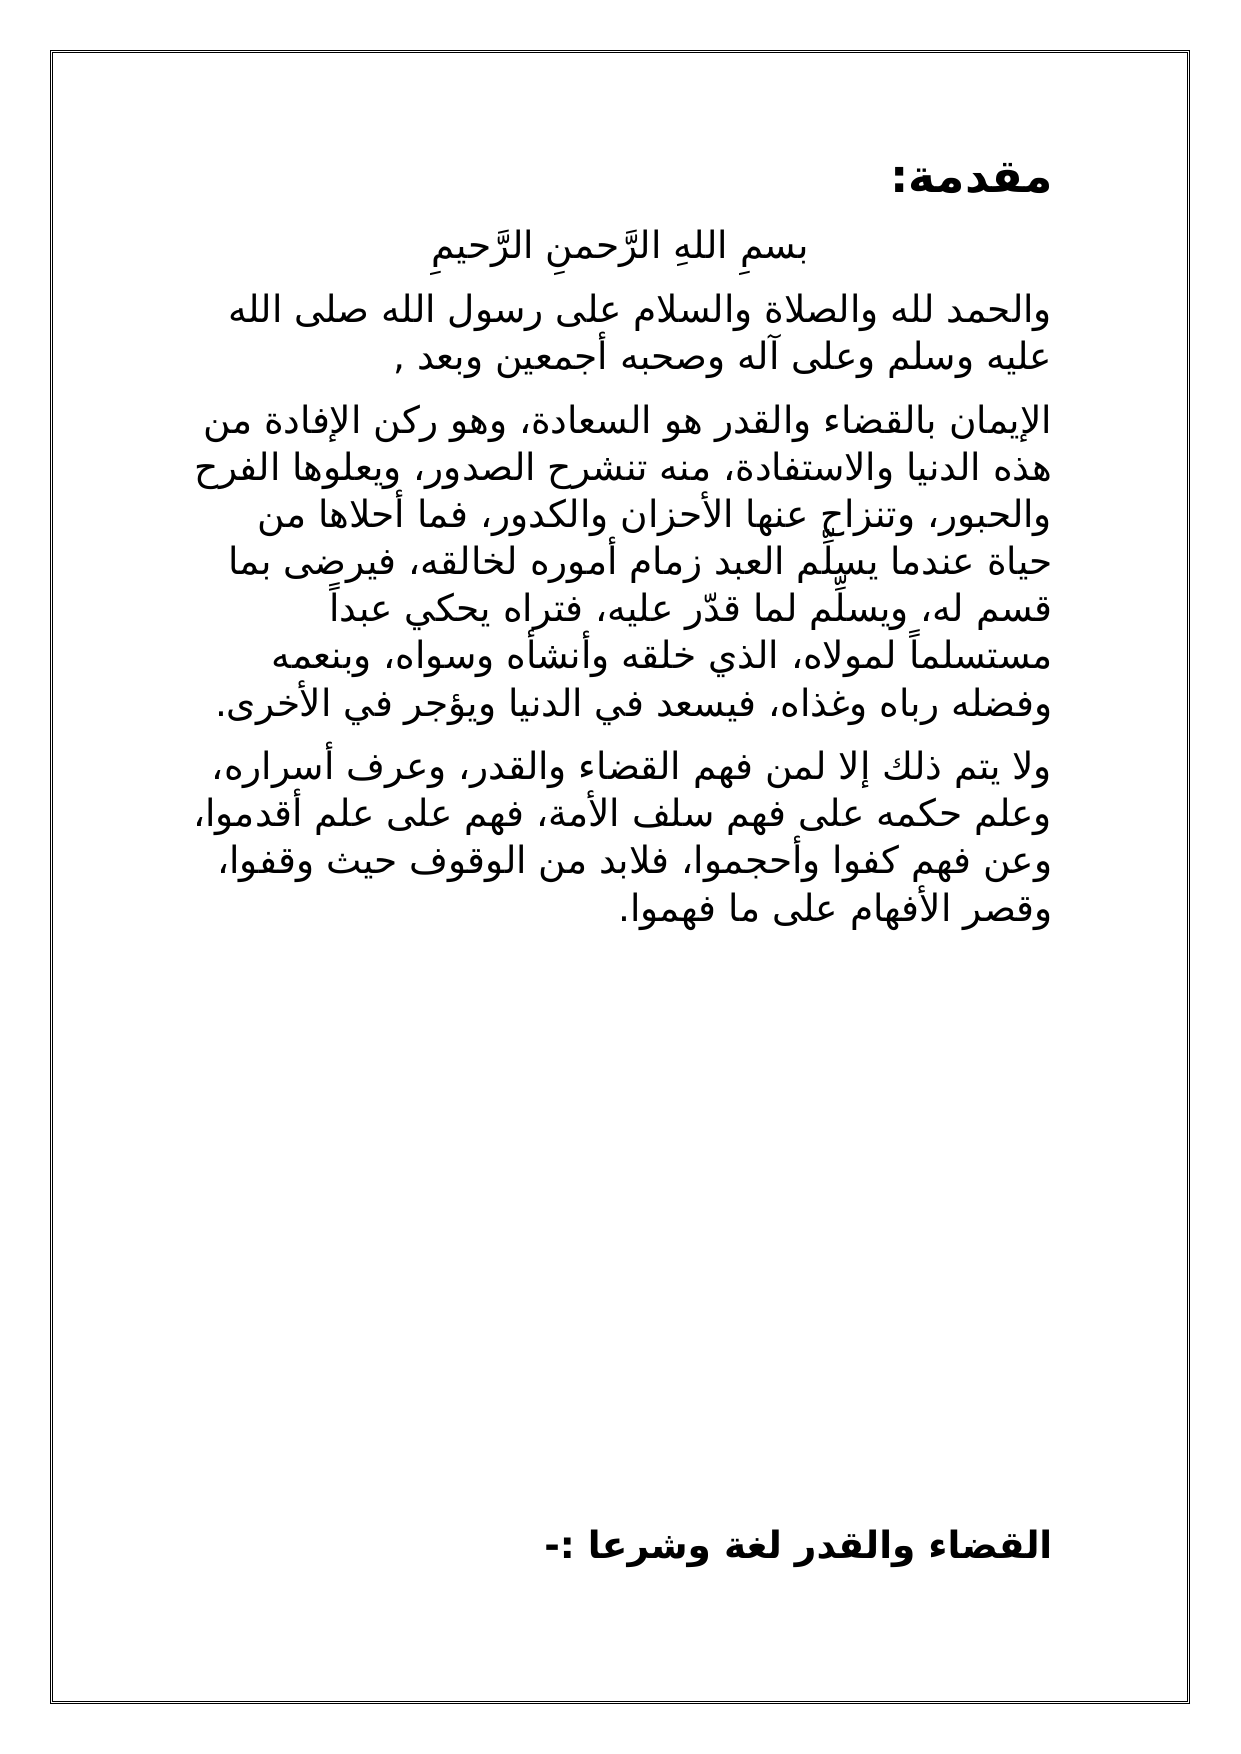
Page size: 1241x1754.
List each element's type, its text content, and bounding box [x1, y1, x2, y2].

text القضاء والقدر لغة وشرعا :- [187, 1524, 1053, 1568]
text والحمد لله والصلاة والسلام على رسول الله صلى الله عليه وسلم وعلى آله وصحبه أجمعين وبعد , [187, 288, 1053, 379]
text الإيمان بالقضاء والقدر هو السعادة، وهو ركن الإفادة من هذه الدنيا والاستفادة، منه تنشرح الصدور، ويعلوها الفرح والحبور، وتنزاح عنها الأحزان والكدور، فما أحلاها من حياة عندما يسلِّم العبد زمام أموره لخالقه، فيرضى بما قسم له، ويسلِّم لما قدّر عليه، فتراه يحكي عبداً مستسلماً لمولاه، الذي خلقه وأنشأه وسواه، وبنعمه وفضله رباه وغذاه، فيسعد في الدنيا ويؤجر في الأخرى. [187, 399, 1053, 725]
text بسمِ اللهِ الرَّحمنِ الرَّحيمِ [187, 224, 1053, 268]
text ولا يتم ذلك إلا لمن فهم القضاء والقدر، وعرف أسراره، وعلم حكمه على فهم سلف الأمة، فهم على علم أقدموا، وعن فهم كفوا وأحجموا، فلابد من الوقوف حيث وقفوا، وقصر الأفهام على ما فهموا. [187, 745, 1053, 930]
text مقدمة: [187, 150, 1053, 203]
